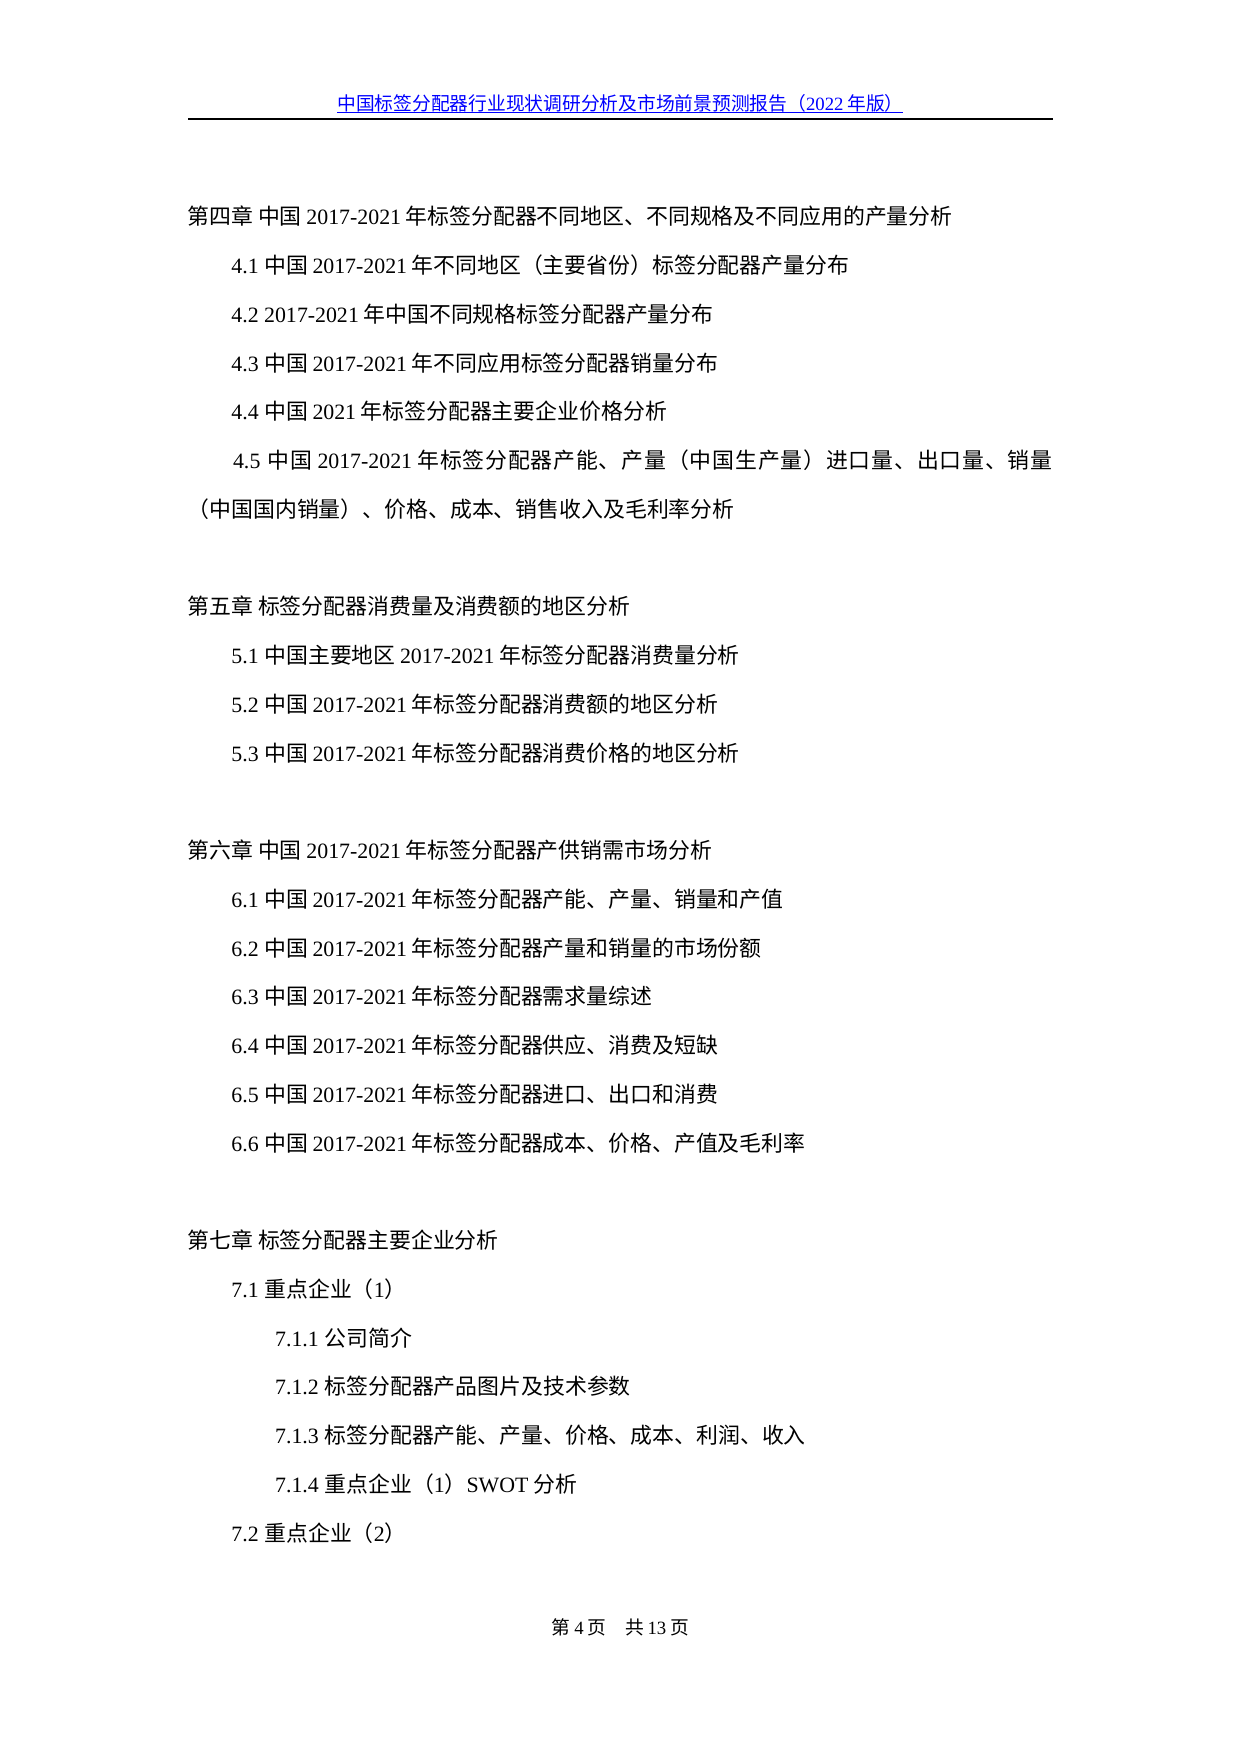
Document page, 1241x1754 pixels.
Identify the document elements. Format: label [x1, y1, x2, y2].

text [187, 150, 1053, 1548]
